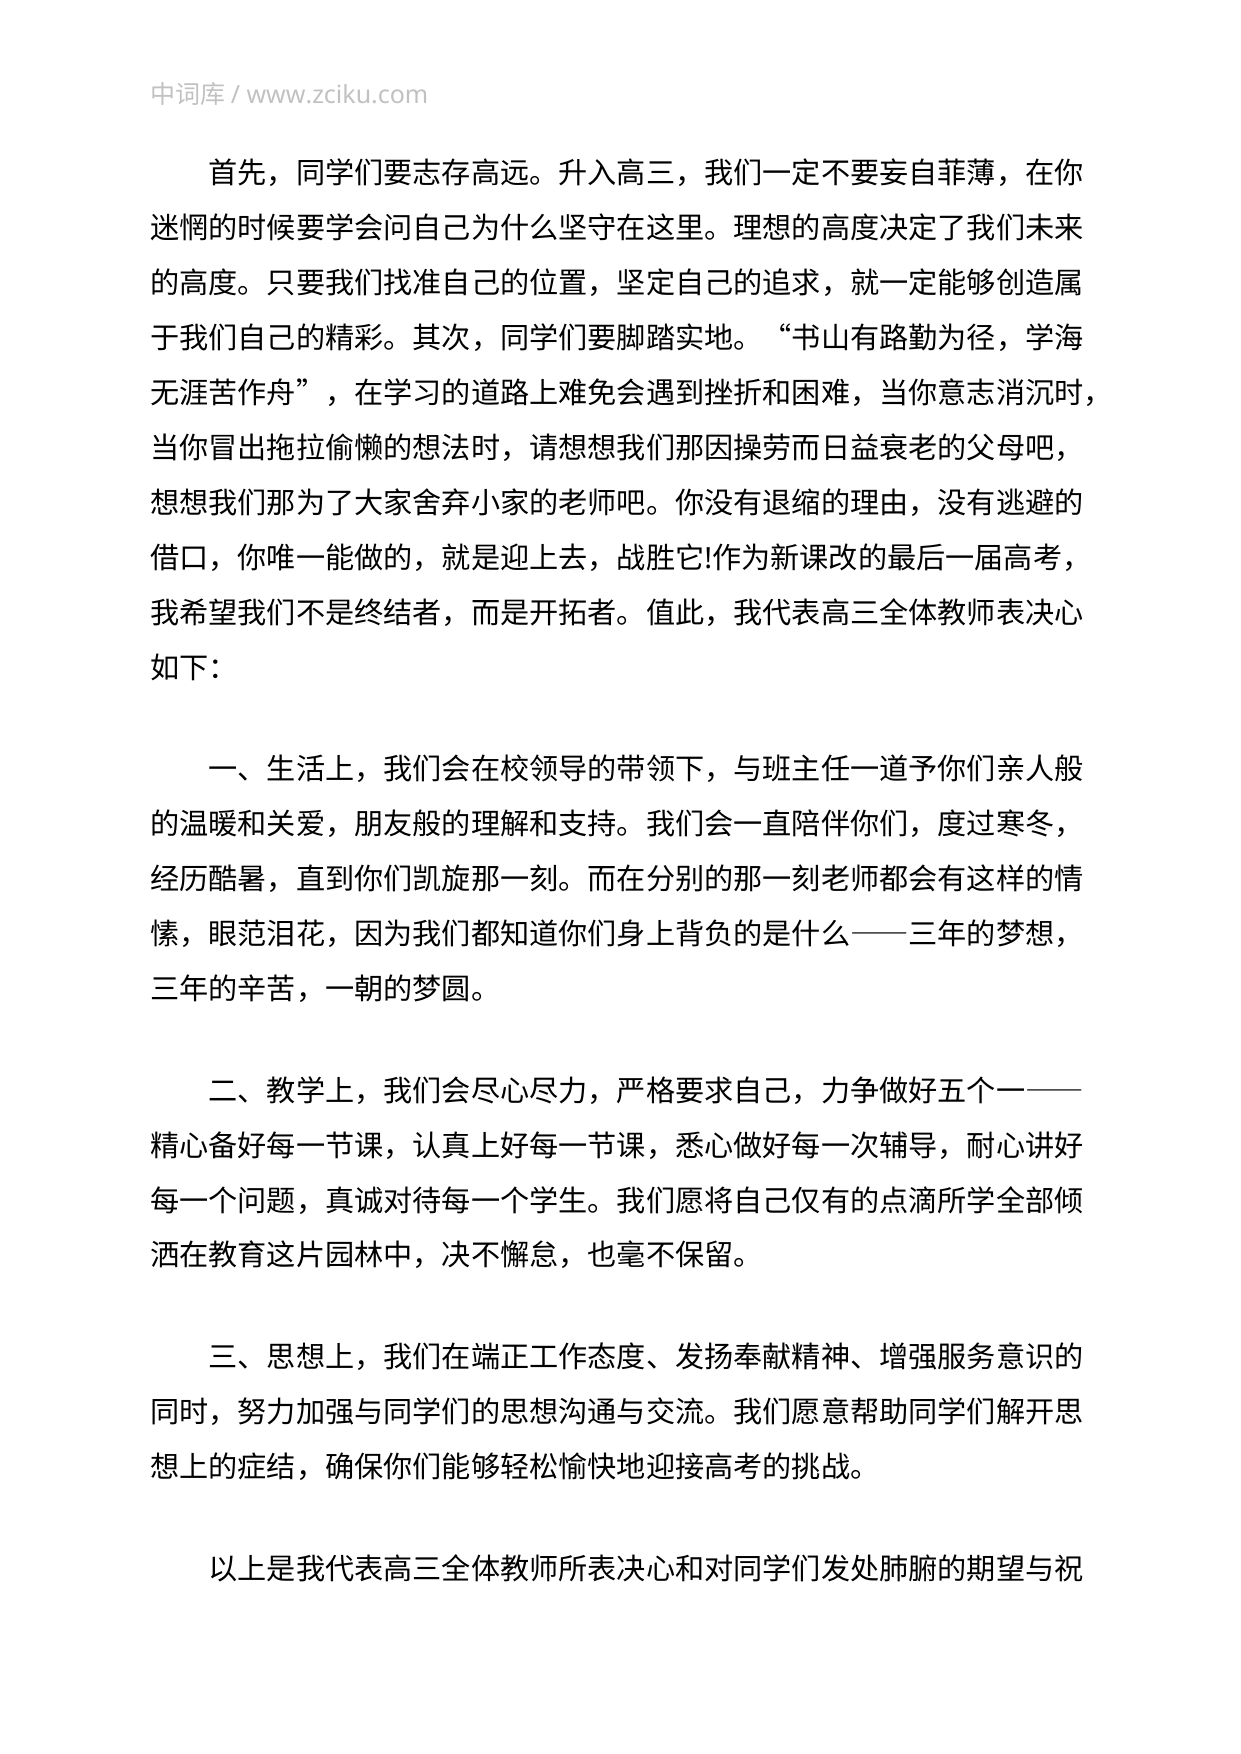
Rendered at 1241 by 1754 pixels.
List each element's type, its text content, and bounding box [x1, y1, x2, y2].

text 首先，同学们要志存高远。升入高三，我们一定不要妄自菲薄，在你迷惘的时候要学会问自己为什么坚守在这里。理想的高度决定了我们未来的高度。只要我们找准自己的位置，坚定自己的追求，就一定能够创造属于我们自己的精彩。其次，同学们要脚踏实地。“书山有路勤为径，学海无涯苦作舟”，在学习的道路上难免会遇到挫折和困难，当你意志消沉时，当你冒出拖拉偷懒的想法时，请想想我们那因操劳而日益衰老的父母吧，想想我们那为了大家舍弃小家的老师吧。你没有退缩的理由，没有逃避的借口，你唯一能做的，就是迎上去，战胜它!作为新课改的最后一届高考，我希望我们不是终结者，而是开拓者。值此，我代表高三全体教师表决心如下： [150, 150, 1090, 686]
text 一、生活上，我们会在校领导的带领下，与班主任一道予你们亲人般的温暖和关爱，朋友般的理解和支持。我们会一直陪伴你们，度过寒冬，经历酷暑，直到你们凯旋那一刻。而在分别的那一刻老师都会有这样的情愫，眼范泪花，因为我们都知道你们身上背负的是什么——三年的梦想，三年的辛苦，一朝的梦圆。 [150, 746, 1090, 1008]
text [150, 1545, 1090, 1588]
text 二、教学上，我们会尽心尽力，严格要求自己，力争做好五个一——精心备好每一节课，认真上好每一节课，悉心做好每一次辅导，耐心讲好每一个问题，真诚对待每一个学生。我们愿将自己仅有的点滴所学全部倾洒在教育这片园林中，决不懈怠，也毫不保留。 [150, 1067, 1090, 1274]
text 三、思想上，我们在端正工作态度、发扬奉献精神、增强服务意识的同时，努力加强与同学们的思想沟通与交流。我们愿意帮助同学们解开思想上的症结，确保你们能够轻松愉快地迎接高考的挑战。 [150, 1334, 1090, 1486]
